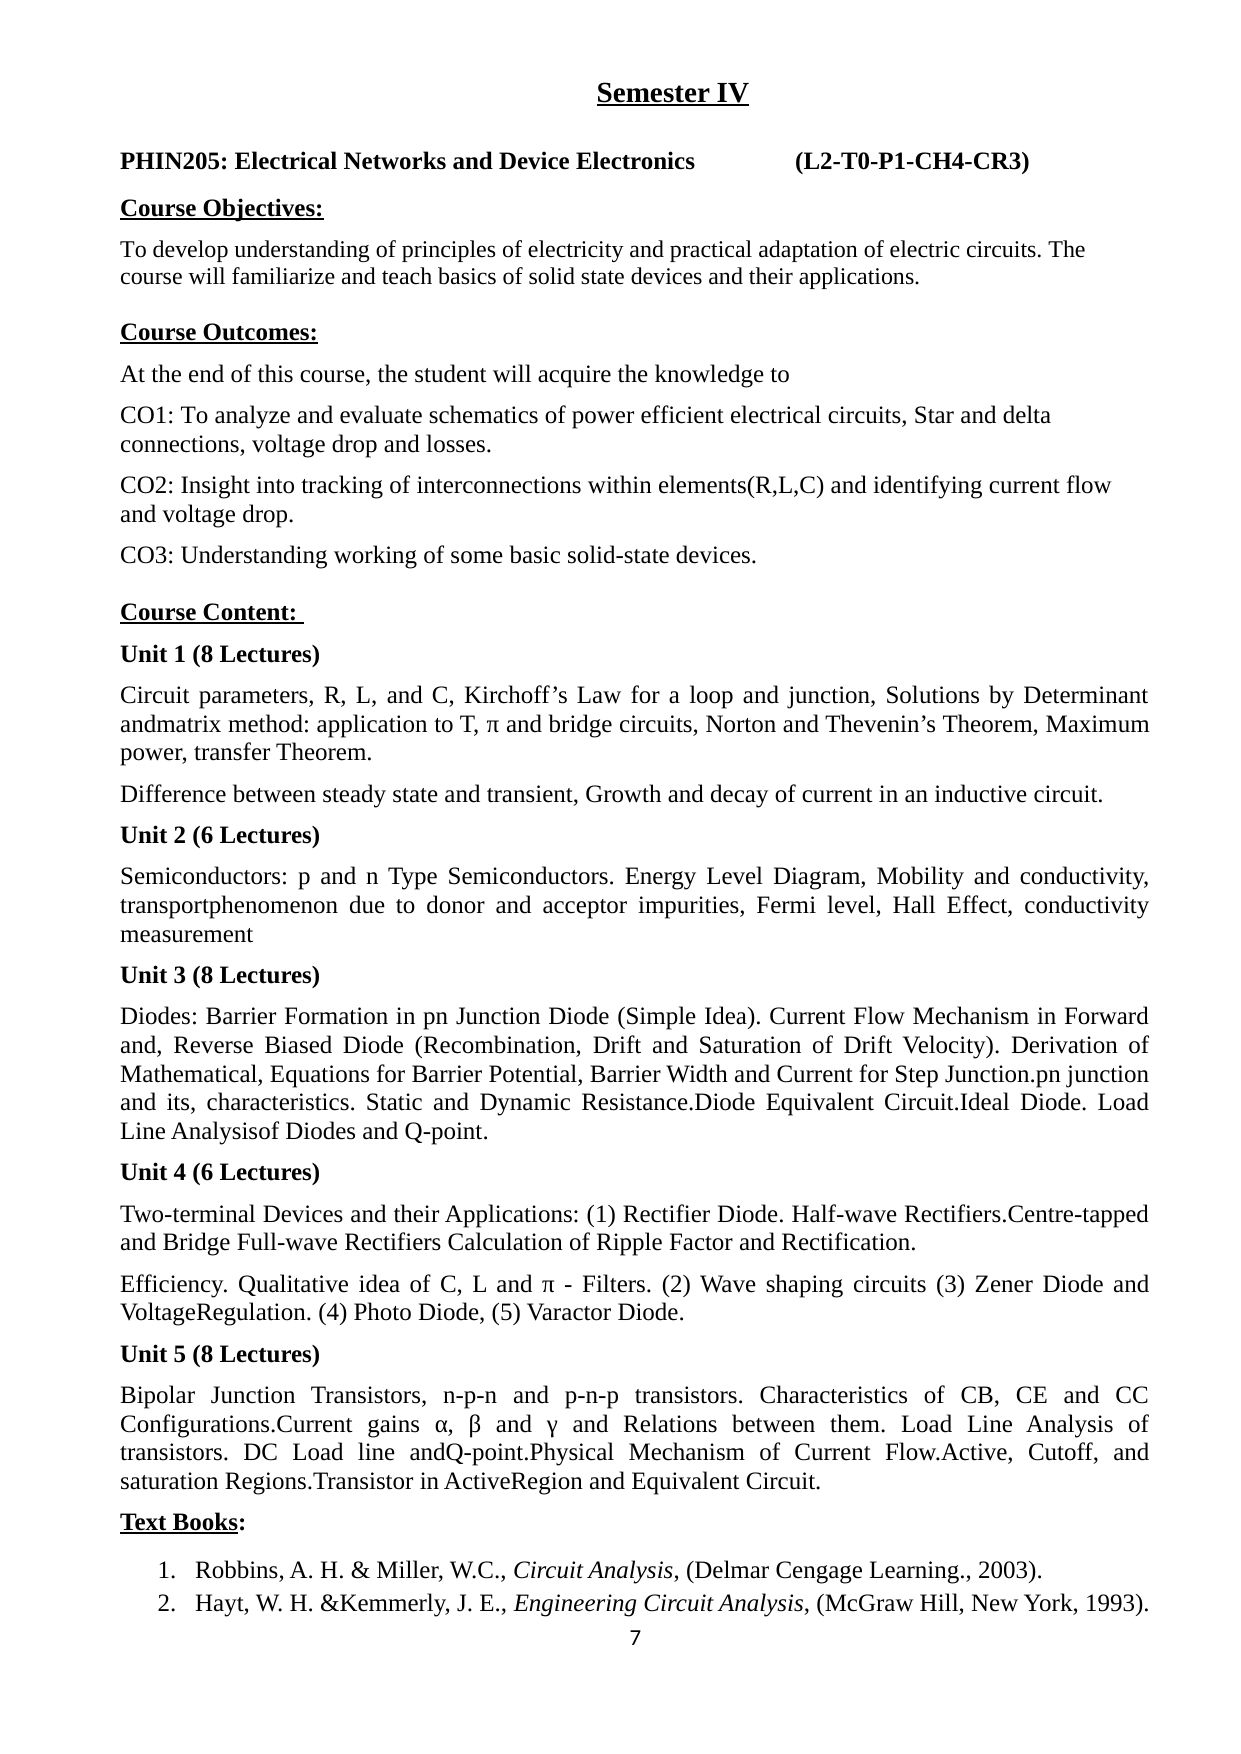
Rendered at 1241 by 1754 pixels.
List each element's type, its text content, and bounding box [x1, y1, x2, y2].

text At the end of this course, the student will acquire the knowledge to [120, 359, 1150, 387]
text Course Outcomes: [120, 317, 1150, 346]
text Bipolar Junction Transistors, n-p-n and p-n-p transistors. Characteristics of CB, CE and CC Configurations.Current gains α, β and γ and Relations between them. Load Line Analysis of transistors. DC Load line andQ-point.Physical Mechanism of Current Flow.Active, Cutoff, and saturation Regions.Transistor in ActiveRegion and Equivalent Circuit. [120, 1380, 1150, 1495]
list Hayt, W. H. &Kemmerly, J. E., Engineering Circuit Analysis, (McGraw Hill, New York, 1993). [157, 1588, 1150, 1617]
list Semester IV [195, 75, 1150, 108]
text Efficiency. Qualitative idea of C, L and π - Filters. (2) Wave shaping circuits (3) Zener Diode and VoltageRegulation. (4) Photo Diode, (5) Varactor Diode. [120, 1269, 1150, 1326]
text CO1: To analyze and evaluate schematics of power efficient electrical circuits, Star and delta connections, voltage drop and losses. [120, 400, 1150, 457]
text Semiconductors: p and n Type Semiconductors. Energy Level Diagram, Mobility and conductivity, transportphenomenon due to donor and acceptor impurities, Fermi level, Hall Effect, conductivity measurement [120, 861, 1150, 947]
text CO2: Insight into tracking of interconnections within elements(R,L,C) and identifying current flow and voltage drop. [120, 470, 1150, 527]
list Robbins, A. H. & Miller, W.C., Circuit Analysis, (Delmar Cengage Learning., 2003). [157, 1555, 1150, 1584]
text Diodes: Barrier Formation in pn Junction Diode (Simple Idea). Current Flow Mechanism in Forward and, Reverse Biased Diode (Recombination, Drift and Saturation of Drift Velocity). Derivation of Mathematical, Equations for Barrier Potential, Barrier Width and Current for Step Junction.pn junction and its, characteristics. Static and Dynamic Resistance.Diode Equivalent Circuit.Ideal Diode. Load Line Analysisof Diodes and Q-point. [120, 1001, 1150, 1145]
text PHIN205: Electrical Networks and Device Electronics (L2-T0-P1-CH4-CR3) [120, 146, 1150, 174]
text Unit 5 (8 Lectures) [120, 1339, 1150, 1367]
text Unit 4 (6 Lectures) [120, 1157, 1150, 1186]
text To develop understanding of principles of electricity and practical adaptation of electric circuits. The course will familiarize and teach basics of solid state devices and their applications. [120, 235, 1150, 290]
text Course Objectives: [120, 193, 1150, 222]
text Two-terminal Devices and their Applications: (1) Rectifier Diode. Half-wave Rectifiers.Centre-tapped and Bridge Full-wave Rectifiers Calculation of Ripple Factor and Rectification. [120, 1199, 1150, 1256]
text Difference between steady state and transient, Growth and decay of current in an inductive circuit. [120, 779, 1150, 807]
text CO3: Understanding working of some basic solid-state devices. [120, 540, 1150, 569]
text Unit 3 (8 Lectures) [120, 960, 1150, 989]
text Unit 2 (6 Lectures) [120, 820, 1150, 849]
text Text Books: [120, 1507, 1150, 1536]
text Course Content: [120, 597, 1150, 626]
text Circuit parameters, R, L, and C, Kirchoff’s Law for a loop and junction, Solutions by Determinant andmatrix method: application to T, π and bridge circuits, Norton and Thevenin’s Theorem, Maximum power, transfer Theorem. [120, 680, 1150, 766]
text Unit 1 (8 Lectures) [120, 639, 1150, 667]
